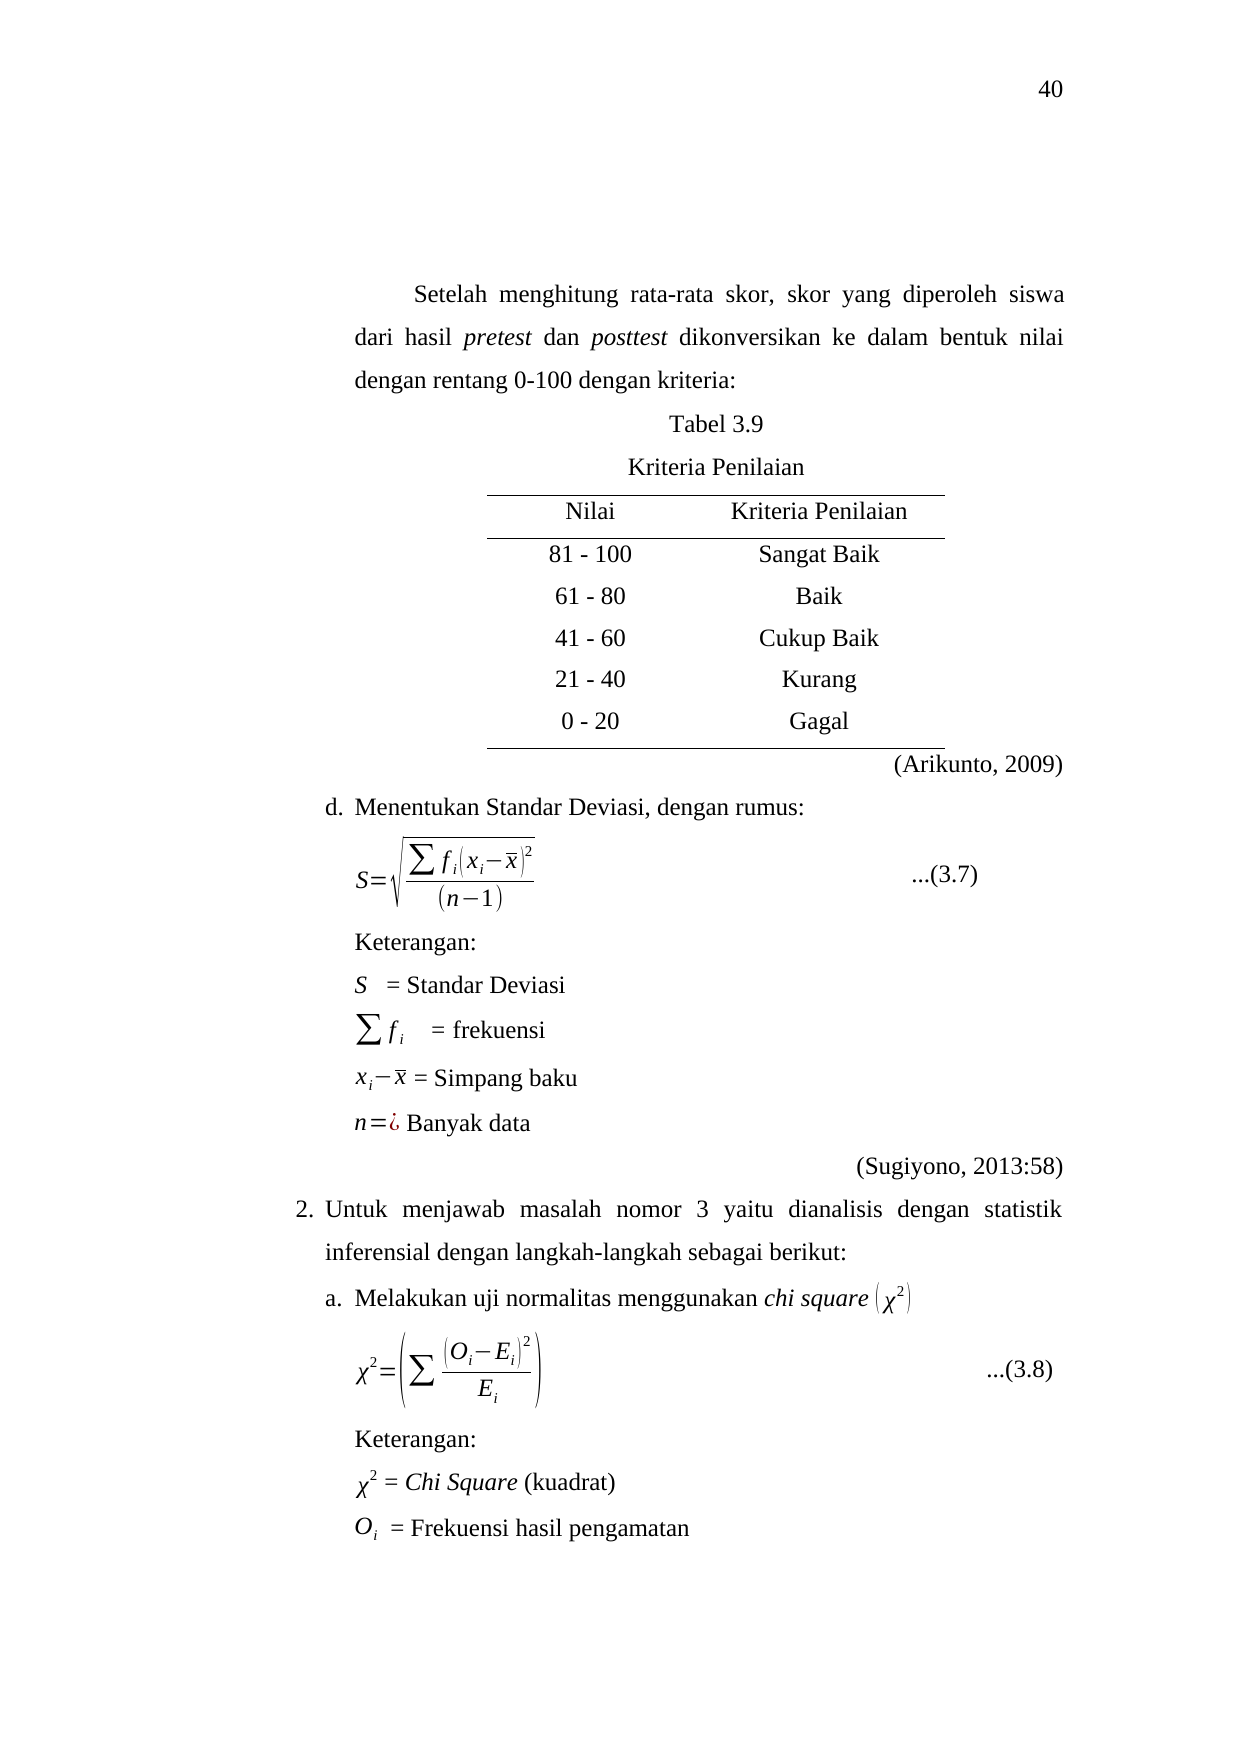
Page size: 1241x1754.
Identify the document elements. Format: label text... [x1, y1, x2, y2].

list = Chi Square (kuadrat) [354, 1467, 1063, 1498]
text S = Standar Deviasi [354, 970, 1063, 999]
list Untuk menjawab masalah nomor 3 yaitu dianalisis dengan statistik inferensial dengan langkah-langkah sebagai berikut: [295, 1194, 1063, 1266]
list ...(3.8) [354, 1329, 1063, 1409]
text Banyak data [354, 1108, 1063, 1137]
table_cell 41 - 60 [487, 623, 693, 664]
table_cell 21 - 40 [487, 665, 693, 706]
text = Simpang baku [354, 1062, 1063, 1094]
list Menentukan Standar Deviasi, dengan rumus: [325, 792, 1063, 821]
table_cell 81 - 100 [487, 539, 693, 581]
text Tabel 3.9 [369, 409, 1063, 437]
list (Sugiyono, 2013:58) [369, 1151, 1063, 1180]
table_cell 61 - 80 [487, 581, 693, 623]
table_cell 0 - 20 [487, 706, 693, 748]
table_header Kriteria Penilaian [693, 496, 945, 538]
table_cell Cukup Baik [693, 623, 945, 664]
text Keterangan: [354, 927, 1063, 956]
list = Frekuensi hasil pengamatan [354, 1512, 1063, 1544]
list ...(3.7) [354, 836, 1063, 913]
text Kriteria Penilaian [369, 452, 1063, 481]
list Melakukan uji normalitas menggunakan chi square [325, 1281, 1063, 1315]
table_cell Gagal [693, 706, 945, 748]
text (Arikunto, 2009) [236, 749, 1063, 778]
table_header Nilai [487, 496, 693, 538]
table_cell Kurang [693, 665, 945, 706]
text Setelah menghitung rata-rata skor, skor yang diperoleh siswa dari hasil pretest dan posttest dikonversikan ke dalam bentuk nilai dengan rentang 0-100 dengan kriteria: [354, 279, 1064, 394]
text = frekuensi [354, 1013, 1063, 1048]
table_cell Sangat Baik [693, 539, 945, 581]
table_cell Baik [693, 581, 945, 623]
list Keterangan: [354, 1424, 1063, 1452]
